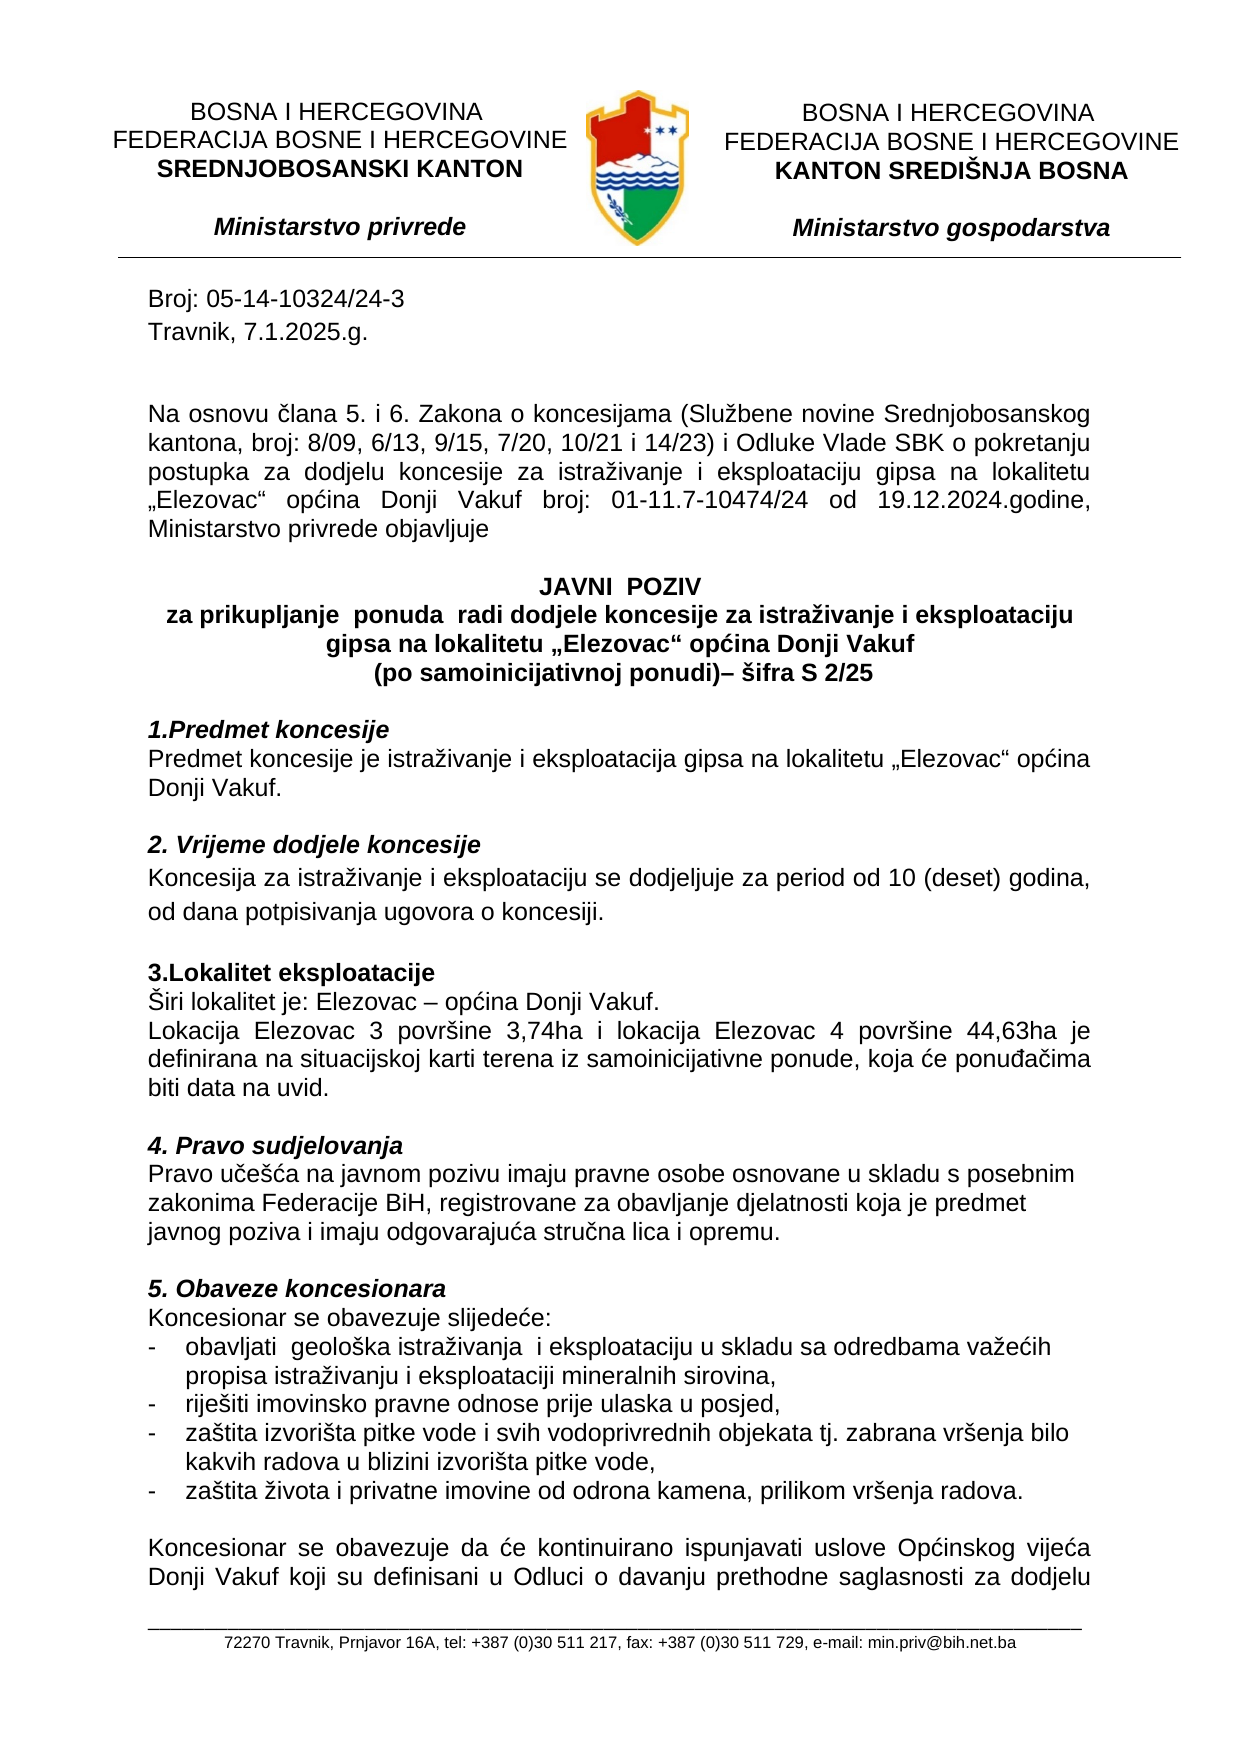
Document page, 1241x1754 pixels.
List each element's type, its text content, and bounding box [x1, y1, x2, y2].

text Širi lokalitet je: Elezovac – općina Donji Vakuf. [148, 987, 1092, 1016]
text JAVNI POZIV [148, 572, 1092, 600]
text 5. Obaveze koncesionara Koncesionar se obavezuje slijedeće: [148, 1274, 1092, 1332]
list obavljati geološka istraživanja i eksploataciju u skladu sa odredbama važećih propisa istraživanju i eksploataciji mineralnih sirovina, [148, 1332, 1092, 1389]
text za prikupljanje ponuda radi dodjele koncesije za istraživanje i eksploataciju gipsa na lokalitetu „Elezovac“ općina Donji Vakuf [148, 600, 1092, 658]
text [148, 1533, 1092, 1591]
picture [586, 90, 689, 246]
list riješiti imovinsko pravne odnose prije ulaska u posjed, [148, 1389, 1092, 1418]
text Broj: 05-14-10324/24-3 Travnik, 7.1.2025.g. [148, 283, 1092, 345]
text 4. Pravo sudjelovanja Pravo učešća na javnom pozivu imaju pravne osobe osnovane u skladu s posebnim zakonima Federacije BiH, registrovane za obavljanje djelatnosti koja je predmet javnog poziva i imaju odgovarajuća stručna lica i opremu. [148, 1131, 1092, 1246]
text Koncesija za istraživanje i eksploataciju se dodjeljuje za period od 10 (deset) godina, od dana potpisivanja ugovora o koncesiji. [148, 863, 1092, 925]
text Predmet koncesije je istraživanje i eksploatacija gipsa na lokalitetu „Elezovac“ općina Donji Vakuf. [148, 744, 1092, 802]
list zaštita života i privatne imovine od odrona kamena, prilikom vršenja radova. [148, 1476, 1092, 1504]
text (po samoinicijativnoj ponudi)– šifra S 2/25 [148, 658, 1092, 687]
text Lokacija Elezovac 3 površine 3,74ha i lokacija Elezovac 4 površine 44,63ha je definirana na situacijskoj karti terena iz samoinicijativne ponude, koja će ponuđačima biti data na uvid. [148, 1016, 1092, 1102]
text 1.Predmet koncesije [148, 715, 1092, 744]
text 2. Vrijeme dodjele koncesije [148, 830, 1092, 859]
list zaštita izvorišta pitke vode i svih vodoprivrednih objekata tj. zabrana vršenja bilo kakvih radova u blizini izvorišta pitke vode, [148, 1418, 1092, 1476]
text Na osnovu člana 5. i 6. Zakona o koncesijama (Službene novine Srednjobosanskog kantona, broj: 8/09, 6/13, 9/15, 7/20, 10/21 i 14/23) i Odluke Vlade SBK o pokretanju postupka za dodjelu koncesije za istraživanje i eksploataciju gipsa na lokalitetu „Elezovac“ općina Donji Vakuf broj: 01-11.7-10474/24 od 19.12.2024.godine, Ministarstvo privrede objavljuje [148, 399, 1092, 543]
text 3.Lokalitet eksploatacije [148, 958, 1092, 987]
